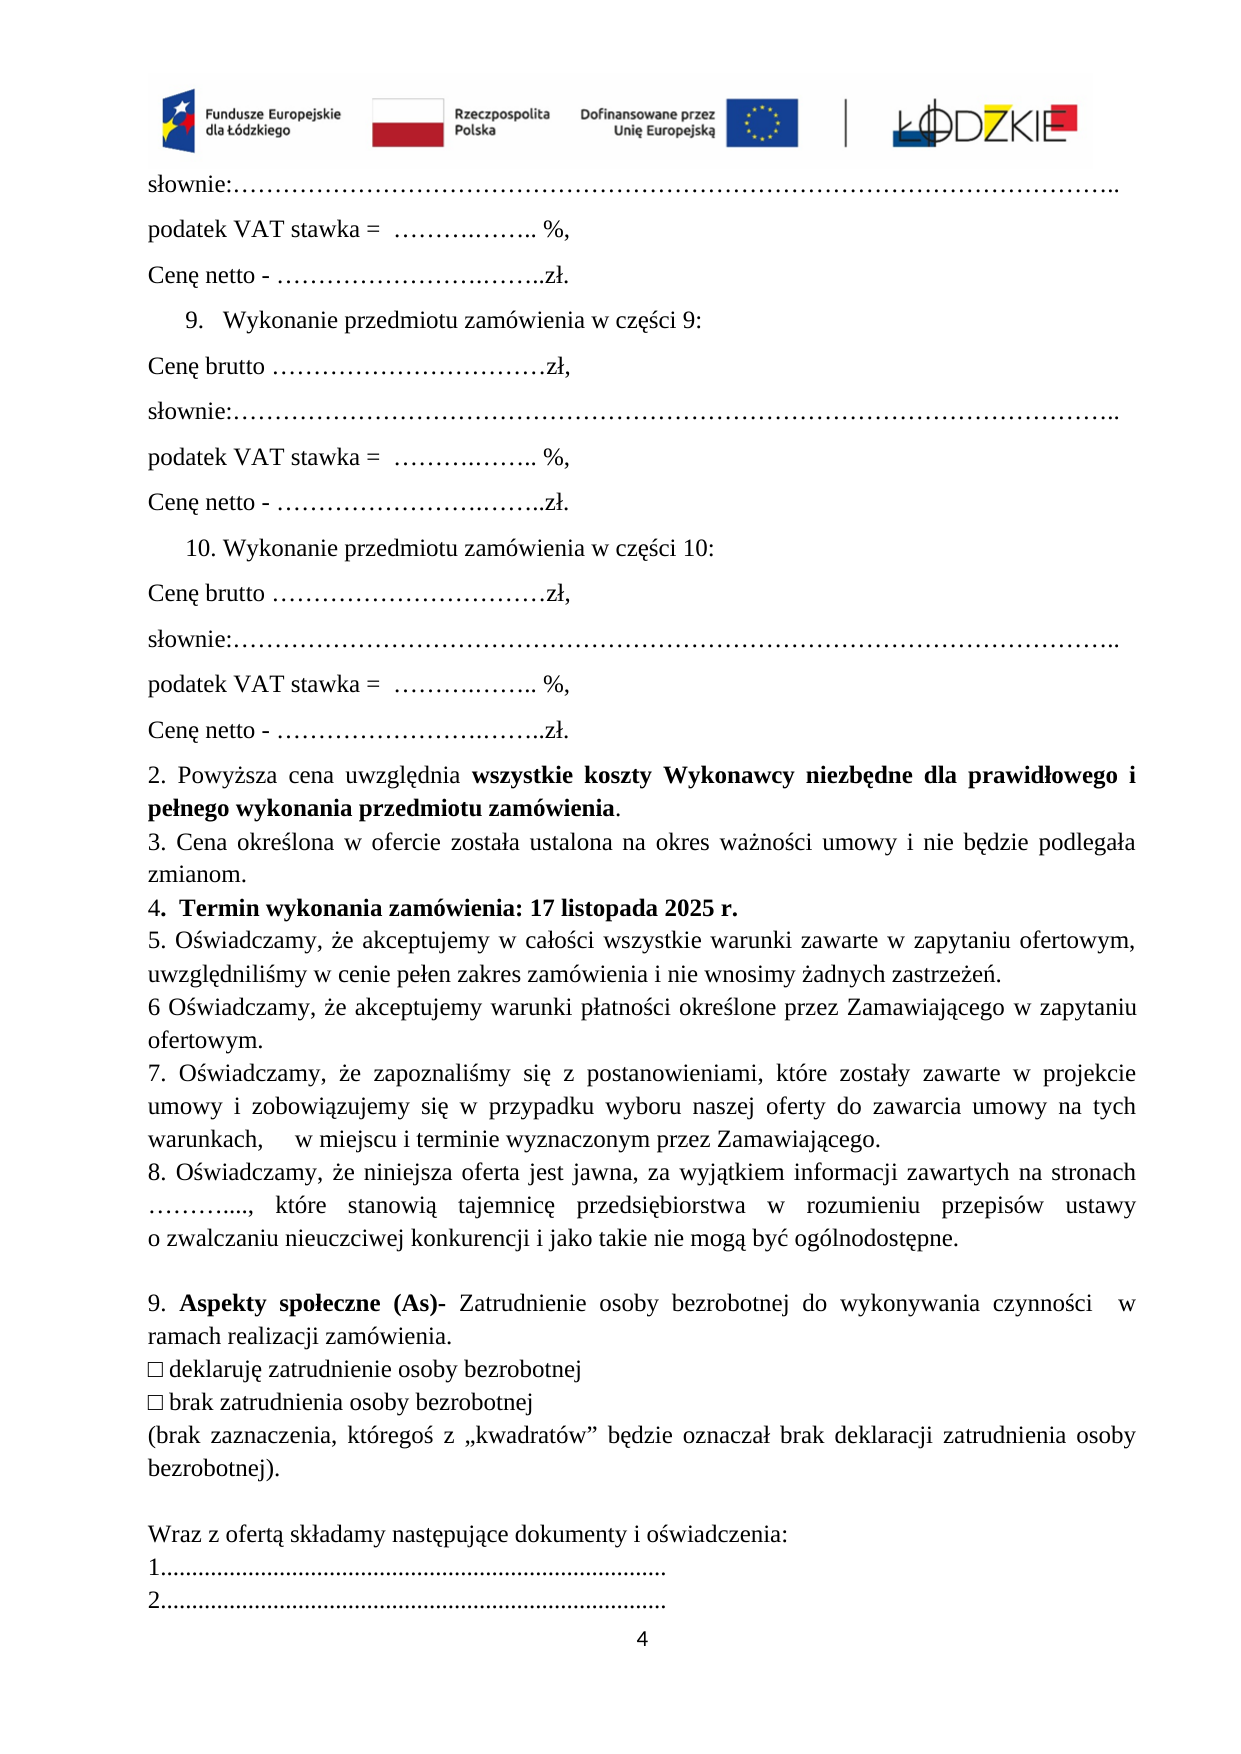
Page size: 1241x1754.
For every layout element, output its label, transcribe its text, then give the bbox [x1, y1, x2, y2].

text słownie:…………………………………………………………………………………………….. [148, 624, 1197, 653]
text słownie:…………………………………………………………………………………………….. [148, 169, 1197, 197]
text 6 Oświadczamy, że akceptujemy warunki płatności określone przez Zamawiającego w zapytaniu ofertowym. [148, 992, 1137, 1053]
text Wraz z ofertą składamy następujące dokumenty i oświadczenia: [148, 1519, 1197, 1548]
text (brak zaznaczenia, któregoś z „kwadratów” będzie oznaczał brak deklaracji zatrudnienia osoby bezrobotnej). [148, 1420, 1137, 1482]
text 2................................................................................. [148, 1585, 1137, 1614]
text Cenę brutto ……………………………zł, [148, 351, 1137, 379]
text podatek VAT stawka = ……….…….. %, [148, 214, 1137, 243]
text 3. Cena określona w ofercie została ustalona na okres ważności umowy i nie będzie podlegała zmianom. [148, 827, 1137, 888]
text Cenę netto - …………………….……..zł. [148, 260, 1137, 288]
text Cenę netto - …………………….……..zł. [148, 715, 1137, 744]
text 5. Oświadczamy, że akceptujemy w całości wszystkie warunki zawarte w zapytaniu ofertowym, uwzględniliśmy w cenie pełen zakres zamówienia i nie wnosimy żadnych zastrzeżeń. [148, 926, 1137, 987]
text Cenę brutto ……………………………zł, [148, 578, 1137, 607]
picture [147, 73, 1093, 169]
text podatek VAT stawka = ……….…….. %, [148, 442, 1137, 471]
text słownie:…………………………………………………………………………………………….. [148, 396, 1197, 425]
text 2. Powyższa cena uwzględnia wszystkie koszty Wykonawcy niezbędne dla prawidłowego i pełnego wykonania przedmiotu zamówienia. [148, 761, 1137, 822]
text Cenę netto - …………………….……..zł. [148, 487, 1137, 516]
list Wykonanie przedmiotu zamówienia w części 10: [185, 533, 1137, 562]
text □ deklaruję zatrudnienie osoby bezrobotnej [148, 1354, 1137, 1383]
text 8. Oświadczamy, że niniejsza oferta jest jawna, za wyjątkiem informacji zawartych na stronach ………...., które stanowią tajemnicę przedsiębiorstwa w rozumieniu przepisów ustawy o zwalczaniu nieuczciwej konkurencji i jako takie nie mogą być ogólnodostępne. [148, 1157, 1137, 1252]
text 4. Termin wykonania zamówienia: 17 listopada 2025 r. [148, 893, 1137, 921]
list Wykonanie przedmiotu zamówienia w części 9: [185, 305, 1137, 334]
text □ brak zatrudnienia osoby bezrobotnej [148, 1387, 1137, 1416]
text 7. Oświadczamy, że zapoznaliśmy się z postanowieniami, które zostały zawarte w projekcie umowy i zobowiązujemy się w przypadku wyboru naszej oferty do zawarcia umowy na tych warunkach, w miejscu i terminie wyznaczonym przez Zamawiającego. [148, 1058, 1137, 1152]
text 9. Aspekty społeczne (As)- Zatrudnienie osoby bezrobotnej do wykonywania czynności w ramach realizacji zamówienia. [148, 1288, 1137, 1350]
text podatek VAT stawka = ……….…….. %, [148, 669, 1137, 698]
text 1................................................................................. [148, 1552, 1137, 1581]
